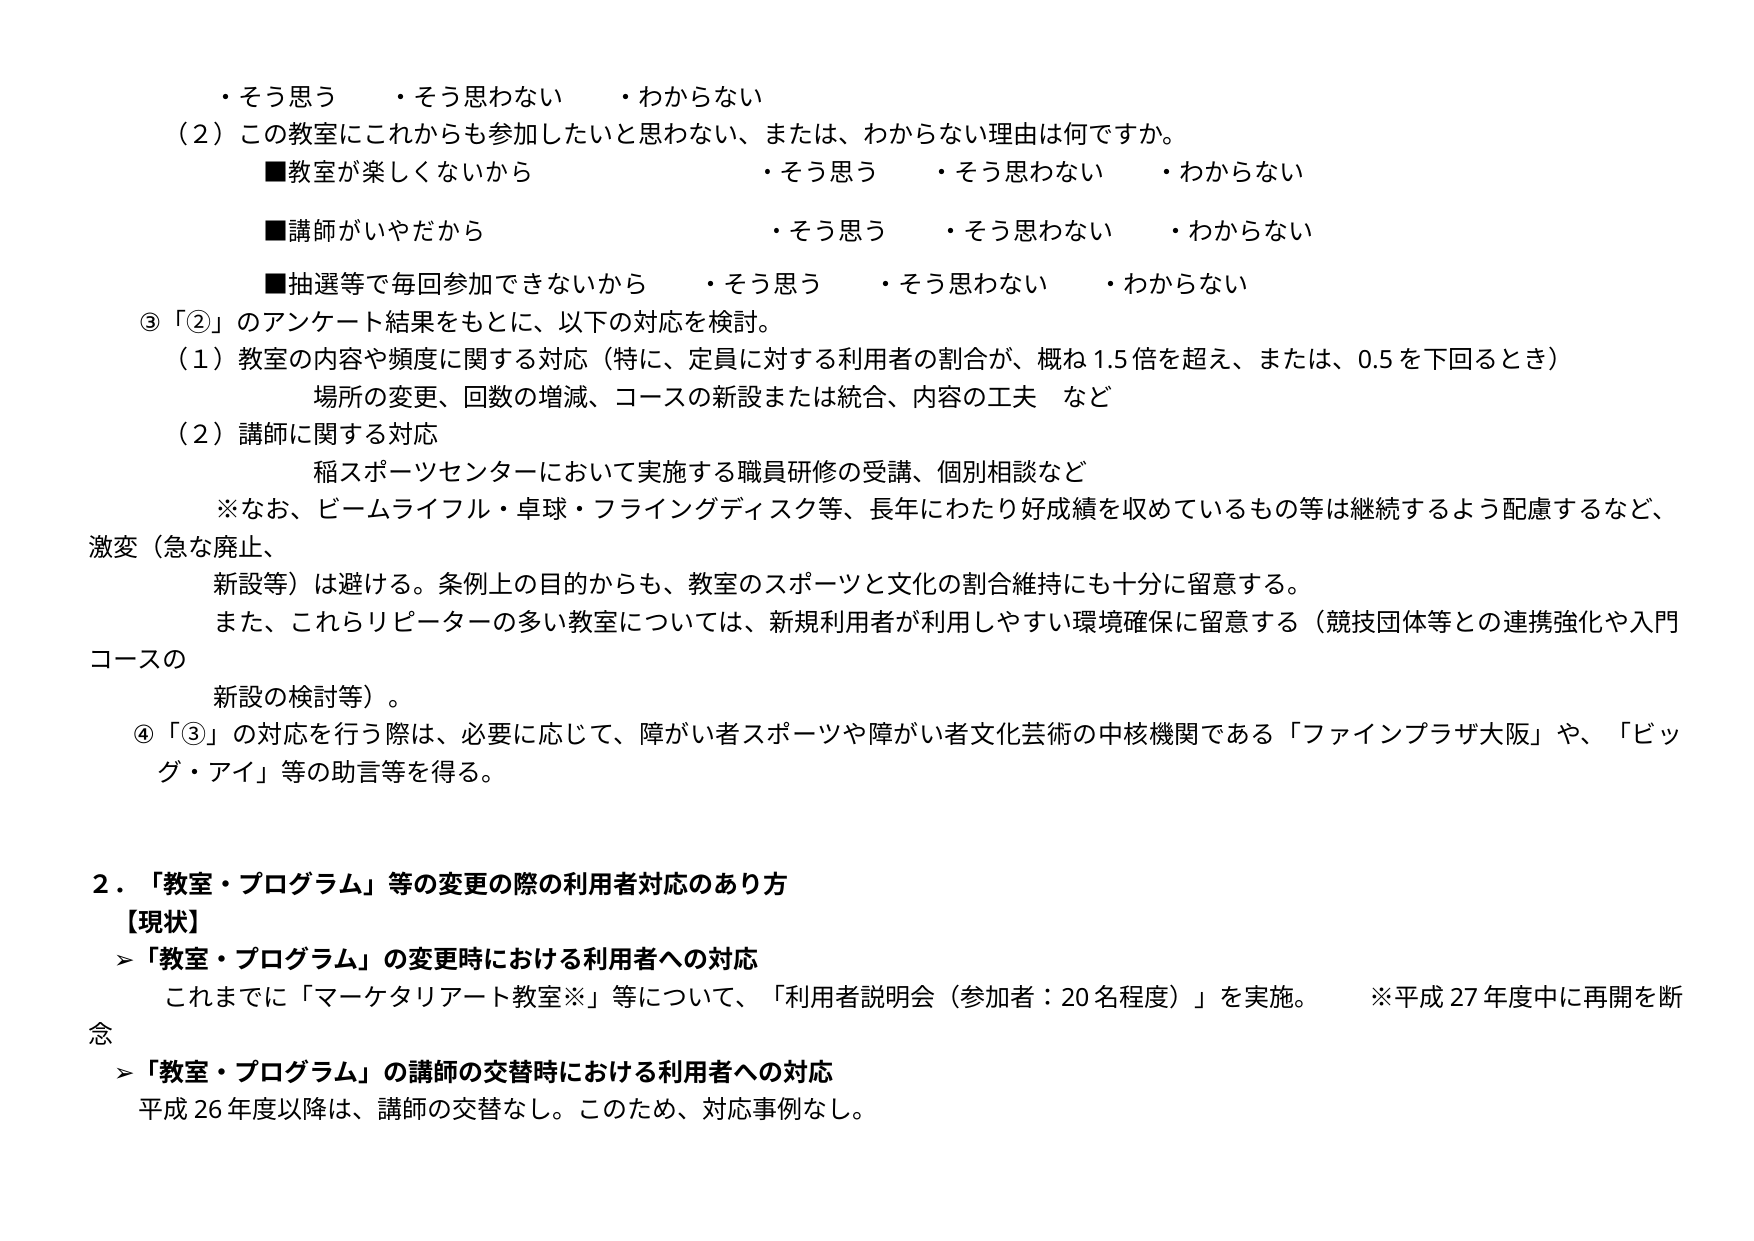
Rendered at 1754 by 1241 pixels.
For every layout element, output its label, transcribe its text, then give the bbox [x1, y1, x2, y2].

text 稲スポーツセンターにおいて実施する職員研修の受講、個別相談など [89, 451, 1683, 489]
text ■教室が楽しくないから ・そう思う ・そう思わない ・わからない [89, 151, 1683, 189]
text これまでに「マーケタリアート教室※」等について、「利用者説明会（参加者：20名程度）」を実施。 ※平成27年度中に再開を断念 [89, 976, 1683, 1051]
text （２）この教室にこれからも参加したいと思わない、または、わからない理由は何ですか。 [89, 114, 1683, 151]
text 平成26年度以降は、講師の交替なし。このため、対応事例なし。 [89, 1089, 1683, 1126]
text （２）講師に関する対応 [89, 414, 1683, 451]
text ➢「教室・プログラム」の講師の交替時における利用者への対応 [89, 1051, 1683, 1089]
text 新設等）は避ける。条例上の目的からも、教室のスポーツと文化の割合維持にも十分に留意する。 [89, 564, 1683, 601]
text ※なお、ビームライフル・卓球・フライングディスク等、長年にわたり好成績を収めているもの等は継続するよう配慮するなど、激変（急な廃止、 [89, 489, 1683, 564]
text ④「③」の対応を行う際は、必要に応じて、障がい者スポーツや障がい者文化芸術の中核機関である「ファインプラザ大阪」や、「ビッグ・アイ」等の助言等を得る。 [132, 714, 1683, 789]
text 【現状】 [89, 901, 1683, 939]
text ➢「教室・プログラム」の変更時における利用者への対応 [89, 939, 1683, 976]
text ③「②」のアンケート結果をもとに、以下の対応を検討。 [89, 301, 1683, 339]
text ■講師がいやだから ・そう思う ・そう思わない ・わからない [89, 189, 1683, 264]
text （１）教室の内容や頻度に関する対応（特に、定員に対する利用者の割合が、概ね1.5倍を超え、または、0.5を下回るとき） [89, 339, 1683, 376]
text 場所の変更、回数の増減、コースの新設または統合、内容の工夫 など [89, 376, 1683, 414]
text ２．「教室・プログラム」等の変更の際の利用者対応のあり方 [89, 864, 1683, 901]
text 新設の検討等）。 [89, 676, 1683, 714]
text また、これらリピーターの多い教室については、新規利用者が利用しやすい環境確保に留意する（競技団体等との連携強化や入門コースの [89, 601, 1683, 676]
text ■抽選等で毎回参加できないから ・そう思う ・そう思わない ・わからない [89, 264, 1683, 301]
text ・そう思う ・そう思わない ・わからない [89, 76, 1683, 114]
